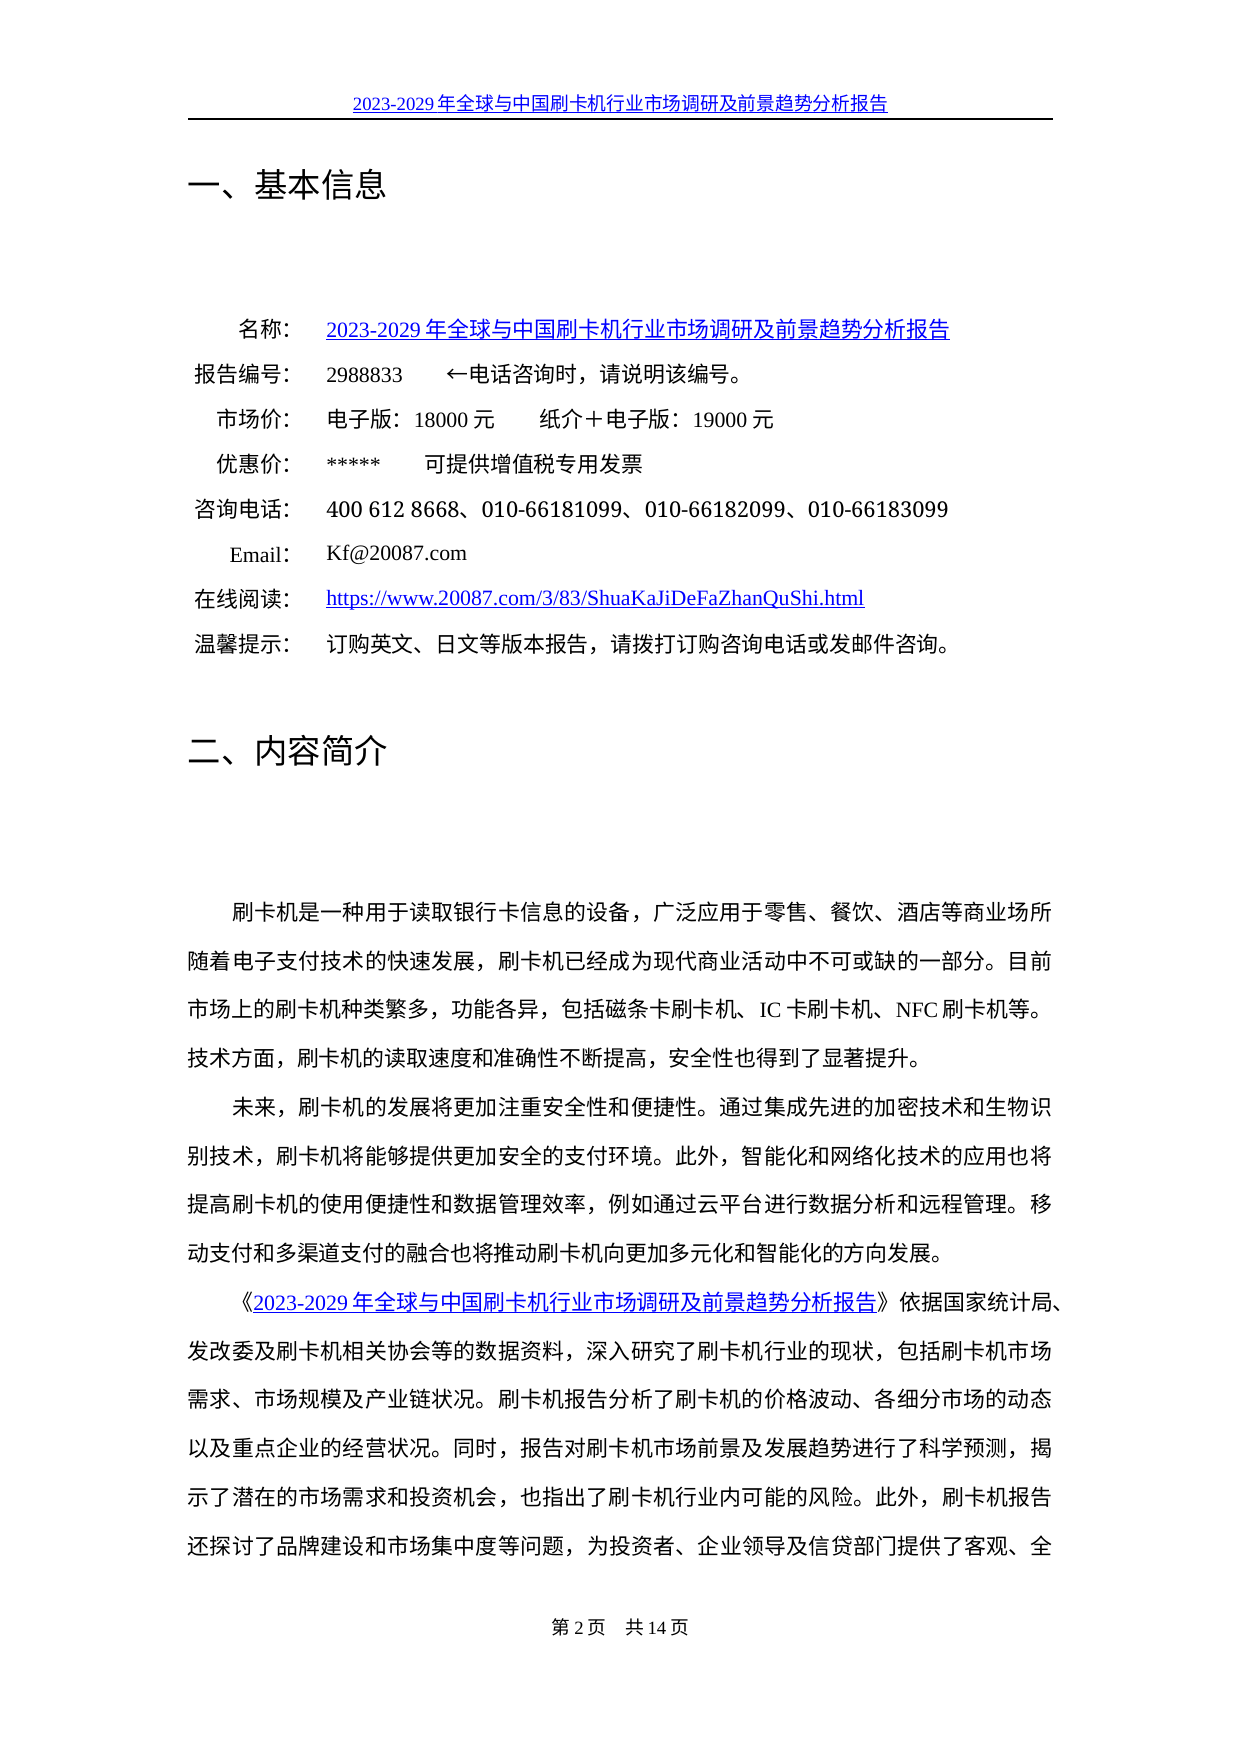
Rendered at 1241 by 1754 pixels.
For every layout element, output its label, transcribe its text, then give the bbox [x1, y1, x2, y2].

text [187, 894, 1053, 1561]
table_cell 温馨提示： [167, 627, 315, 672]
title 一、基本信息 [187, 150, 1053, 215]
table_cell Kf@20087.com [315, 537, 1073, 582]
table_cell 报告编号： [167, 357, 315, 402]
title 二、内容简介 [187, 717, 1053, 782]
table_cell 咨询电话： [167, 492, 315, 537]
table_cell 市场价： [167, 402, 315, 447]
table_cell 在线阅读： [167, 582, 315, 627]
table_cell 2988833 ←电话咨询时，请说明该编号。 [315, 357, 1073, 402]
table_header 名称： [167, 312, 315, 357]
table_cell 优惠价： [167, 447, 315, 492]
table_cell 400 612 8668、010-66181099、010-66182099、010-66183099 [315, 492, 1073, 537]
table_cell [315, 582, 1073, 627]
table_header 2023-2029年全球与中国刷卡机行业市场调研及前景趋势分析报告 [315, 312, 1073, 357]
table_cell Email： [167, 537, 315, 582]
table_cell 订购英文、日文等版本报告，请拨打订购咨询电话或发邮件咨询。 [315, 627, 1073, 672]
table_cell ***** 可提供增值税专用发票 [315, 447, 1073, 492]
table_cell 电子版：18000 元 纸介＋电子版：19000 元 [315, 402, 1073, 447]
